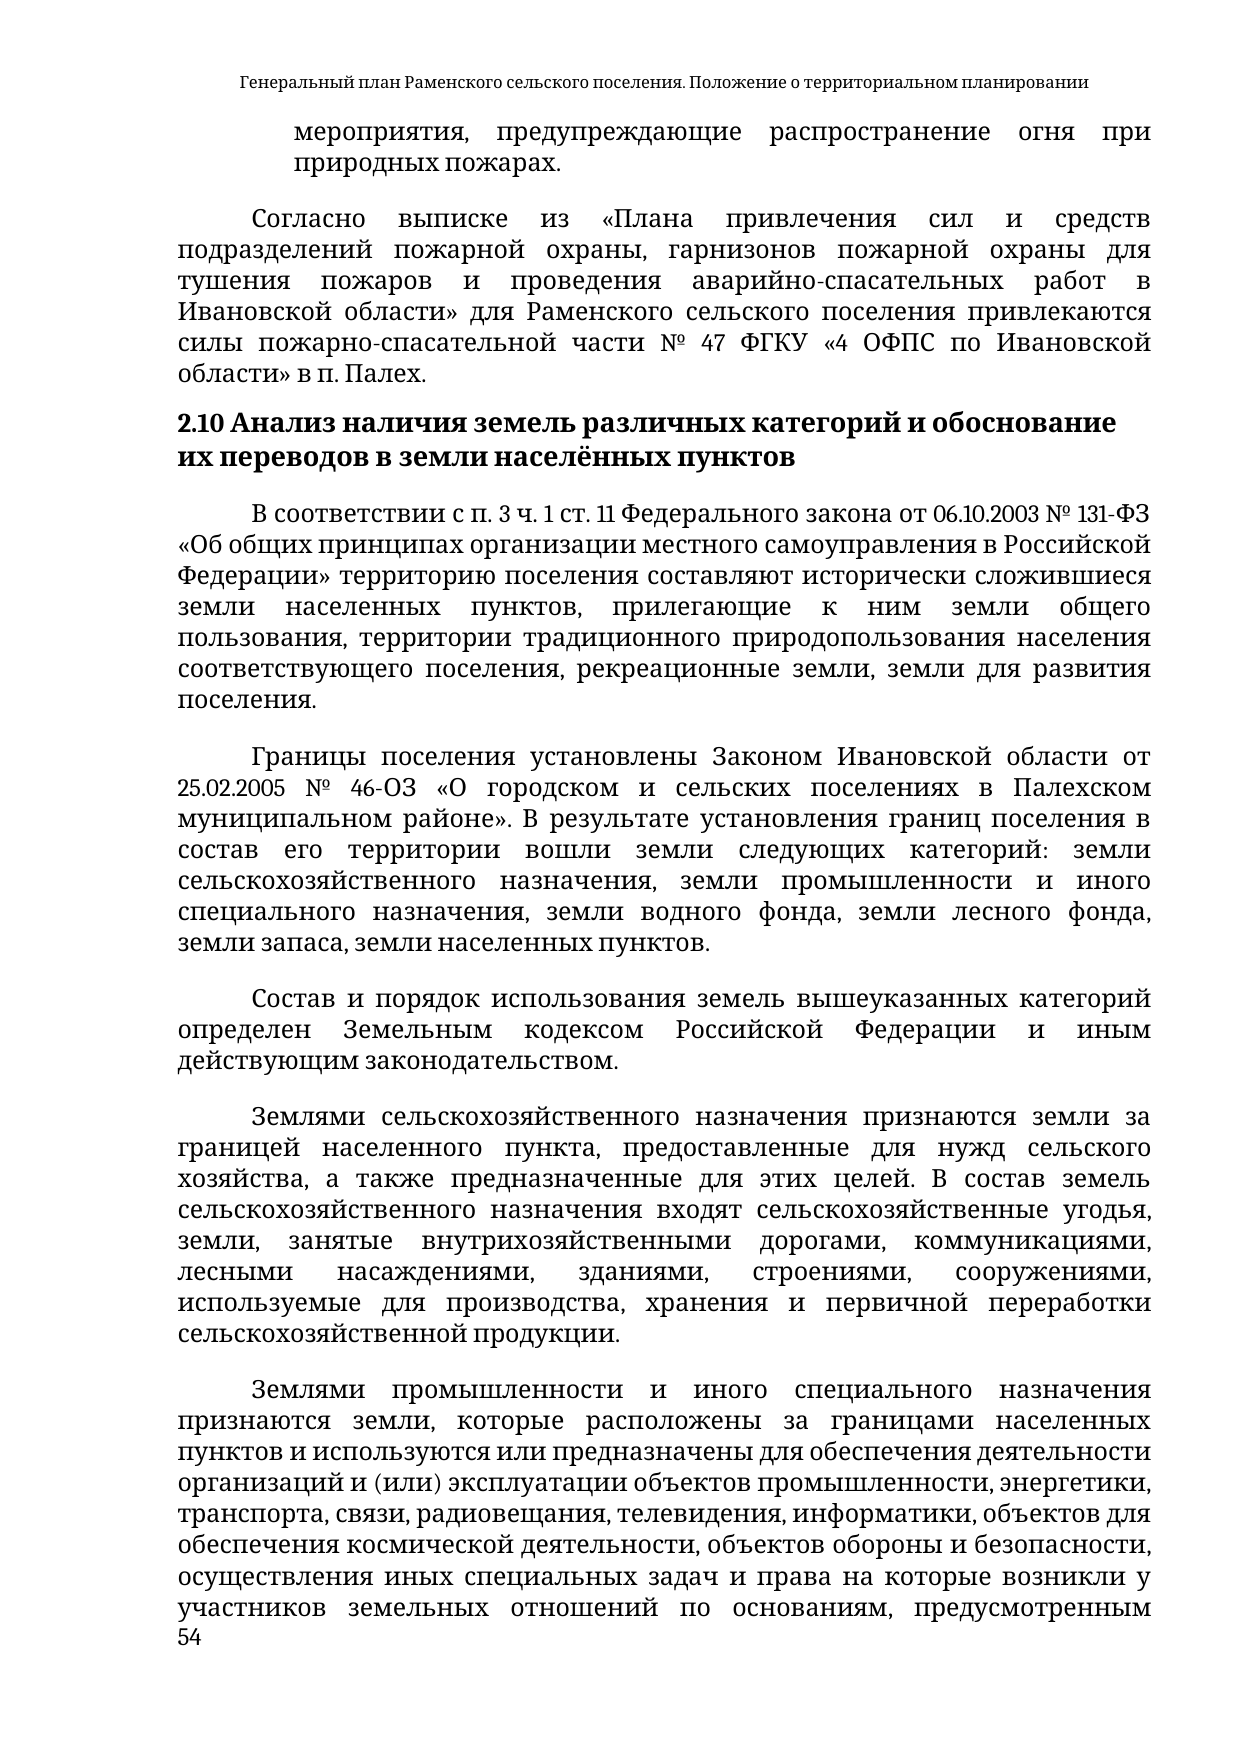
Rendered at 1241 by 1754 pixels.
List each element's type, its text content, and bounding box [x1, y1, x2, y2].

text В соответствии с п. 3 ч. 1 ст. 11 Федерального закона от 06.10.2003 № 131-ФЗ «Об общих принципах организации местного самоуправления в Российской Федерации» территорию поселения составляют исторически сложившиеся земли населенных пунктов, прилегающие к ним земли общего пользования, территории традиционного природопользования населения соответствующего поселения, рекреационные земли, земли для развития поселения. [177, 500, 1152, 715]
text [256, 118, 1152, 178]
text Границы поселения установлены Законом Ивановской области от 25.02.2005 № 46-ОЗ «О городском и сельских поселениях в Палехском муниципальном районе». В результате установления границ поселения в состав его территории вошли земли следующих категорий: земли сельскохозяйственного назначения, земли промышленности и иного специального назначения, земли водного фонда, земли лесного фонда, земли запаса, земли населенных пунктов. [177, 742, 1152, 957]
text Землями сельскохозяйственного назначения признаются земли за границей населенного пункта, предоставленные для нужд сельского хозяйства, а также предназначенные для этих целей. В состав земель сельскохозяйственного назначения входят сельскохозяйственные угодья, земли, занятые внутрихозяйственными дорогами, коммуникациями, лесными насаждениями, зданиями, строениями, сооружениями, используемые для производства, хранения и первичной переработки сельскохозяйственной продукции. [177, 1103, 1152, 1349]
text Состав и порядок использования земель вышеуказанных категорий определен Земельным кодексом Российской Федерации и иным действующим законодательством. [177, 985, 1152, 1076]
subtitle 2.10 Анализ наличия земель различных категорий и обоснование их переводов в земли населённых пунктов [177, 408, 1152, 473]
text Согласно выписке из «Плана привлечения сил и средств подразделений пожарной охраны, гарнизонов пожарной охраны для тушения пожаров и проведения аварийно-спасательных работ в Ивановской области» для Раменского сельского поселения привлекаются силы пожарно-спасательной части № 47 ФГКУ «4 ОФПС по Ивановской области» в п. Палех. [177, 205, 1152, 389]
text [177, 1376, 1152, 1622]
